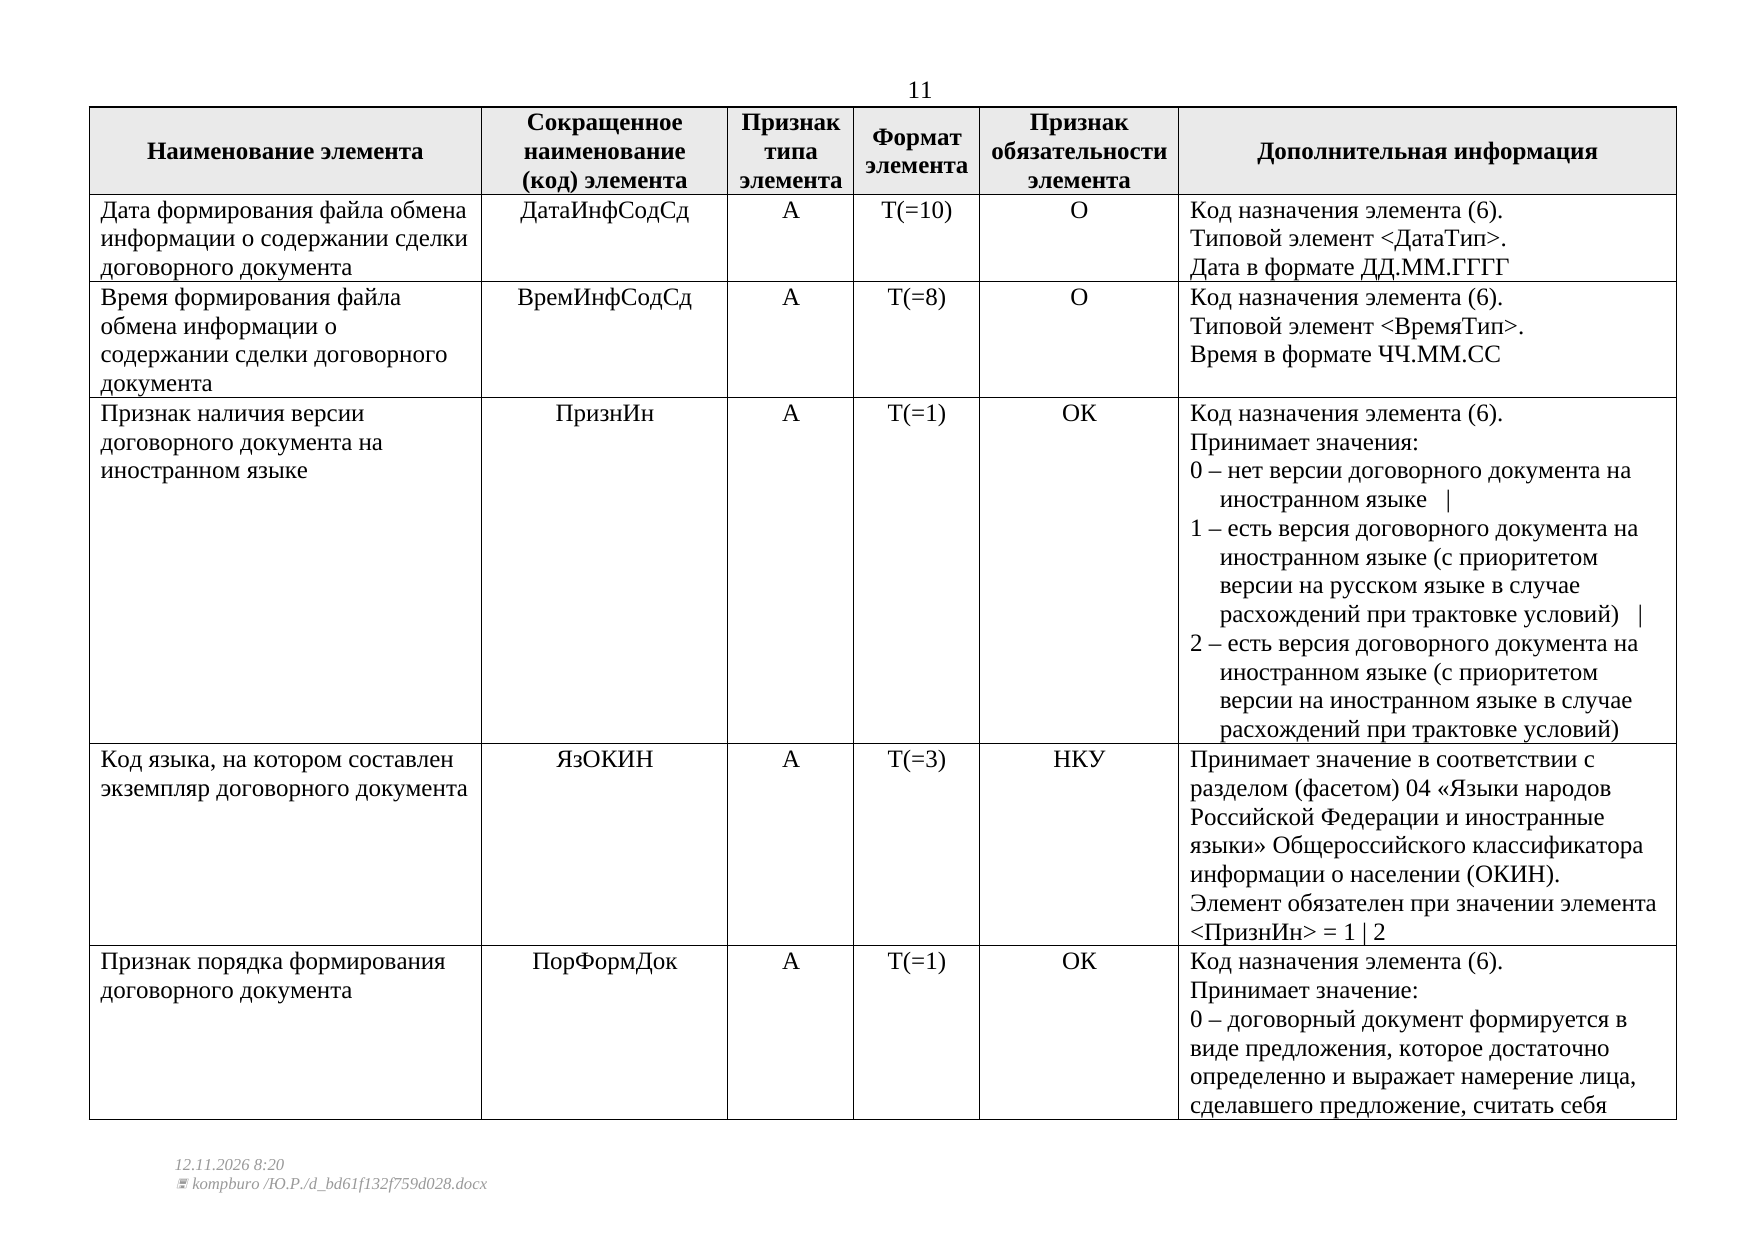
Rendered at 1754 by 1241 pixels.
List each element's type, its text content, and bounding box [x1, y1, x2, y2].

table_cell ВремИнфСодСд [482, 282, 727, 397]
table_cell НКУ [980, 744, 1178, 945]
table_cell ОК [980, 398, 1178, 743]
table_cell Код назначения элемента (6). Типовой элемент <ДатаТип>. Дата в формате ДД.ММ.ГГГГ [1179, 195, 1676, 281]
table_cell ОК [980, 946, 1178, 1119]
table_cell ЯзОКИН [482, 744, 727, 945]
table_cell A [728, 282, 853, 397]
table_cell Признак наличия версии договорного документа на иностранном языке [90, 398, 481, 743]
table_header Признак типа элемента [728, 108, 853, 194]
table_cell T(=3) [854, 744, 979, 945]
table_cell T(=1) [854, 398, 979, 743]
table_cell A [728, 195, 853, 281]
table_cell Время формирования файла обмена информации о содержании сделки договорного документа [90, 282, 481, 397]
table_cell Дата формирования файла обмена информации о содержании сделки договорного документа [90, 195, 481, 281]
table_cell О [980, 282, 1178, 397]
table_cell Код назначения элемента (6). Принимает значения: 0 – нет версии договорного документа на иностранном языке | 1 – есть версия договорного документа на иностранном языке (с приоритетом версии на русском языке в случае расхождений при трактовке условий) | 2 – есть версия договорного документа на иностранном языке (с приоритетом версии на иностранном языке в случае расхождений при трактовке условий) [1179, 398, 1676, 743]
table_cell T(=10) [854, 195, 979, 281]
table_header Формат элемента [854, 108, 979, 194]
table_header Сокращенное наименование (код) элемента [482, 108, 727, 194]
table_header Наименование элемента [90, 108, 481, 194]
table_cell Принимает значение в соответствии с разделом (фасетом) 04 «Языки народов Российской Федерации и иностранные языки» Общероссийского классификатора информации о населении (ОКИН). Элемент обязателен при значении элемента <ПризнИн> = 1 | 2 [1179, 744, 1676, 945]
table_cell T(=1) [854, 946, 979, 1119]
table_cell A [728, 398, 853, 743]
table_cell О [980, 195, 1178, 281]
table_cell Признак порядка формирования договорного документа [90, 946, 481, 1119]
table_header Признак обязательности элемента [980, 108, 1178, 194]
table_cell A [728, 744, 853, 945]
table_header Дополнительная информация [1179, 108, 1676, 194]
table_cell ПризнИн [482, 398, 727, 743]
table_cell A [728, 946, 853, 1119]
table_cell ДатаИнфСодСд [482, 195, 727, 281]
table_cell Код языка, на котором составлен экземпляр договорного документа [90, 744, 481, 945]
table_cell Код назначения элемента (6). Типовой элемент <ВремяТип>. Время в формате ЧЧ.ММ.СС [1179, 282, 1676, 397]
table_cell ПорФормДок [482, 946, 727, 1119]
table_cell T(=8) [854, 282, 979, 397]
